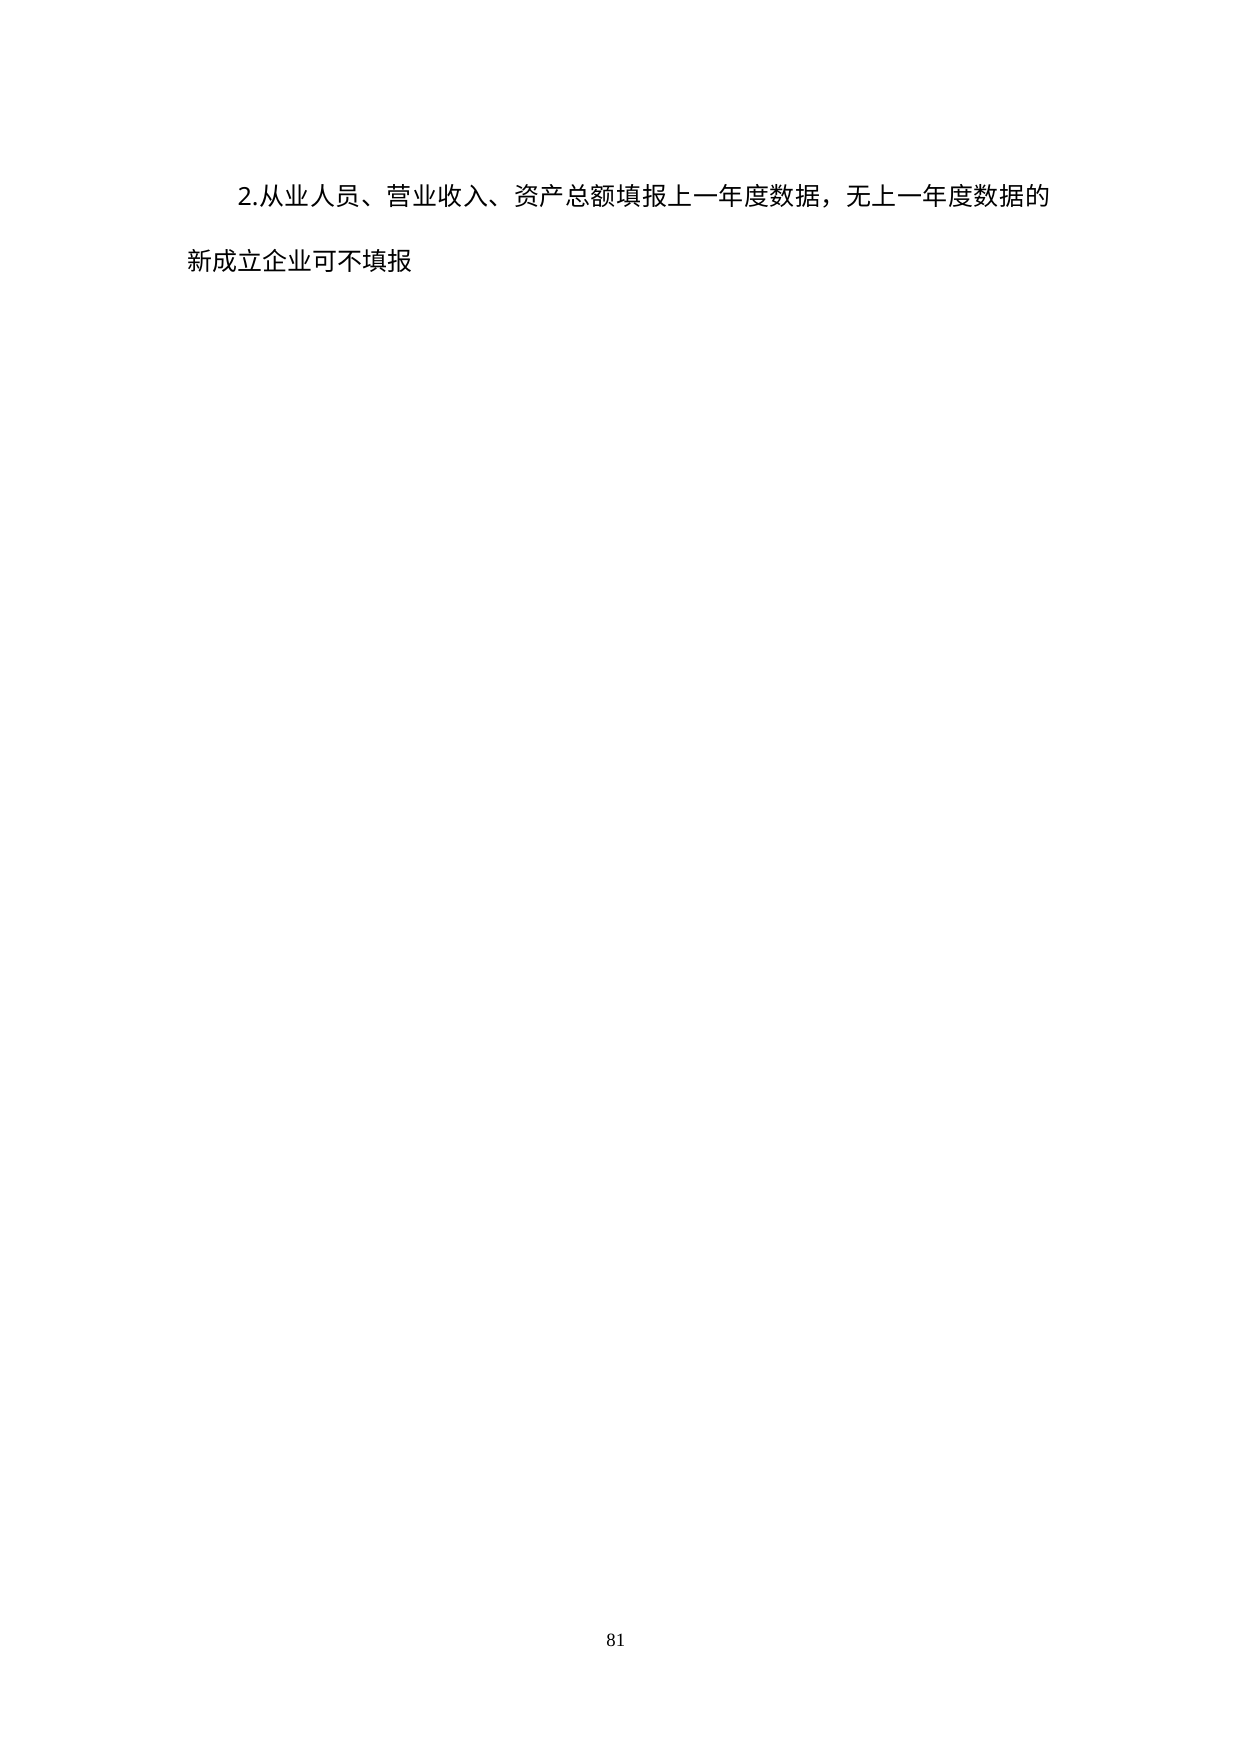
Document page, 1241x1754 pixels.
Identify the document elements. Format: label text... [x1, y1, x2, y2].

text 2.从业人员、营业收入、资产总额填报上一年度数据，无上一年度数据的新成立企业可不填报 [187, 162, 1053, 292]
